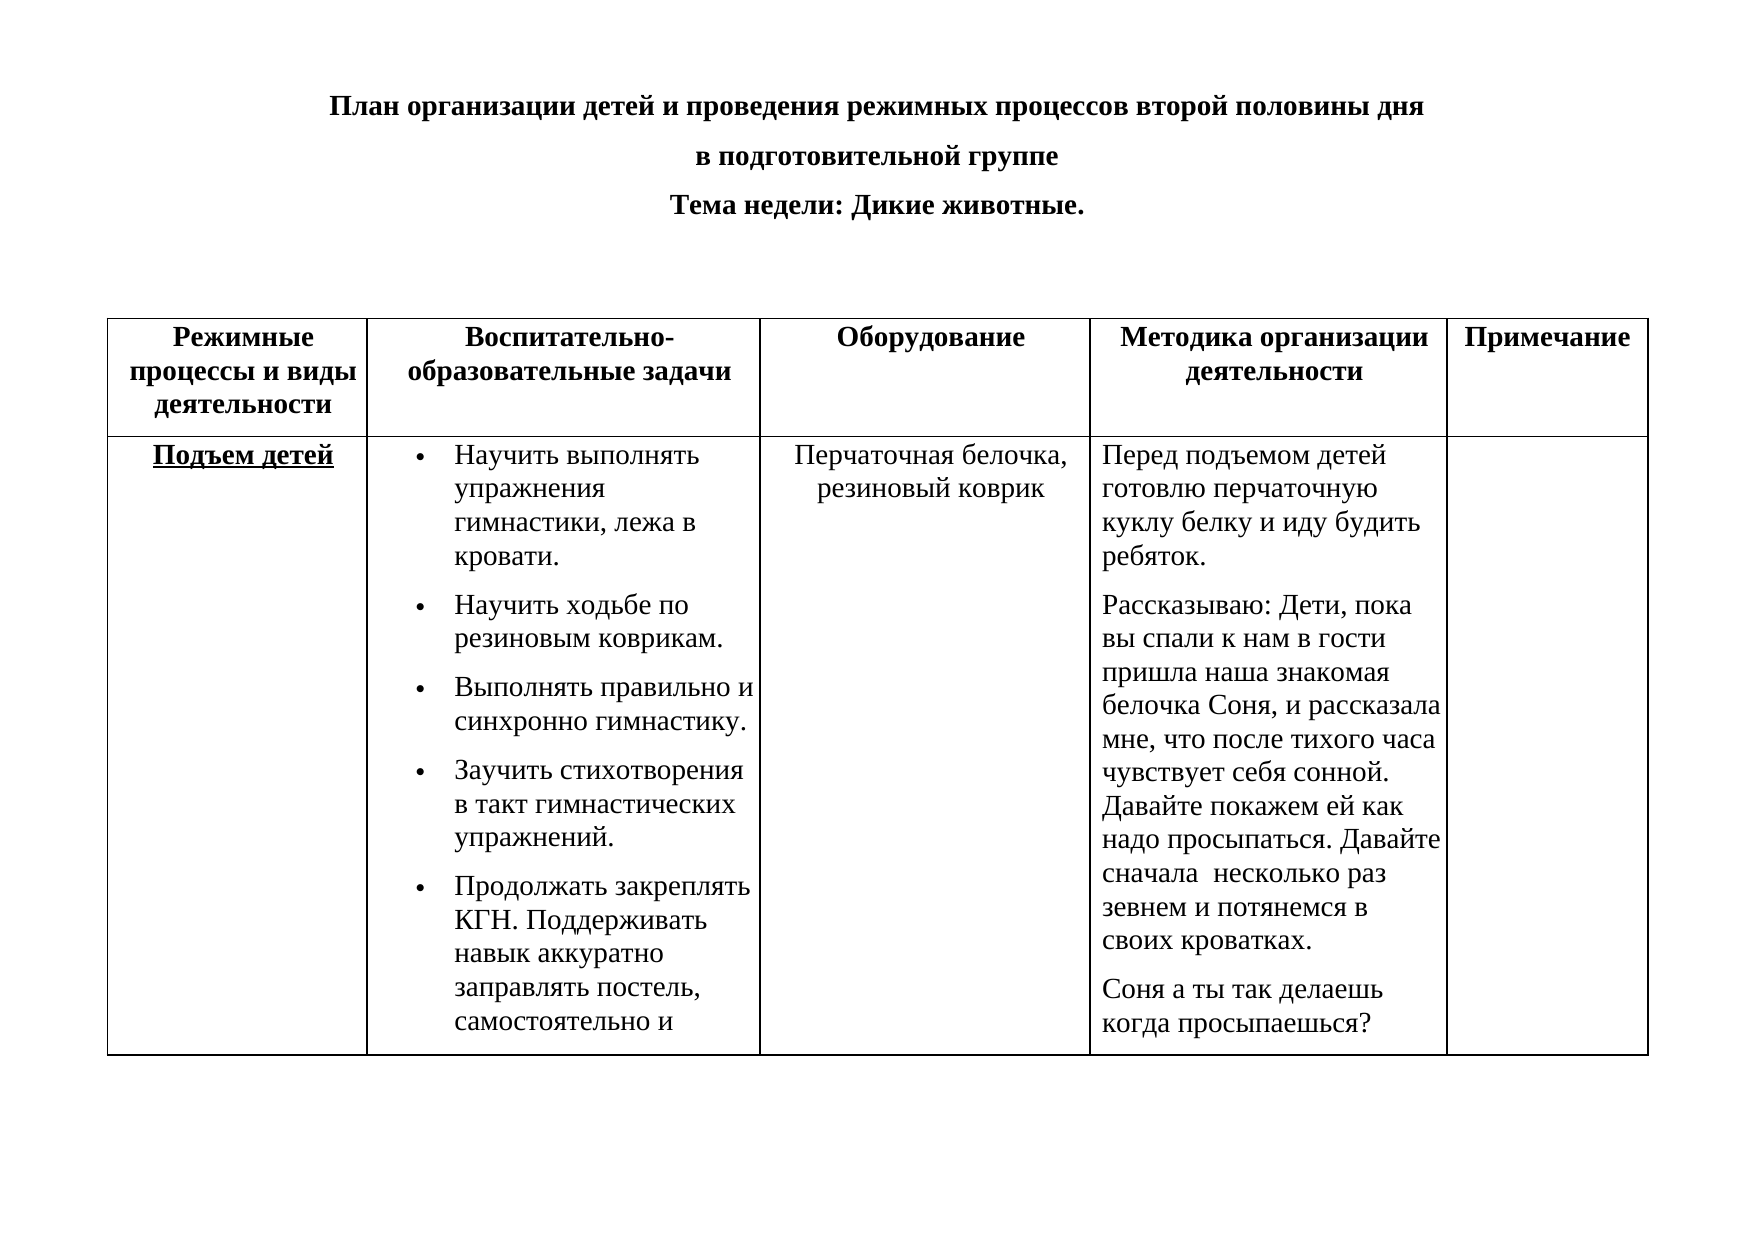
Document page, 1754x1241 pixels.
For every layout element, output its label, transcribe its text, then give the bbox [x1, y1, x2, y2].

table_cell [1448, 437, 1647, 1054]
table_header Методика организации деятельности [1091, 319, 1446, 436]
text План организации детей и проведения режимных процессов второй половины дня [118, 88, 1636, 122]
text в подготовительной группе [118, 138, 1636, 171]
table_header Оборудование [761, 319, 1089, 436]
text Тема недели: Дикие животные. [118, 187, 1636, 220]
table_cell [761, 437, 1089, 1054]
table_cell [1091, 437, 1446, 1054]
table_header Режимные процессы и виды деятельности [108, 319, 366, 436]
table_header Воспитательно-образовательные задачи [368, 319, 759, 436]
table_header Примечание [1448, 319, 1647, 436]
table_cell Подъем детей [108, 437, 366, 1054]
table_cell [368, 437, 759, 1054]
